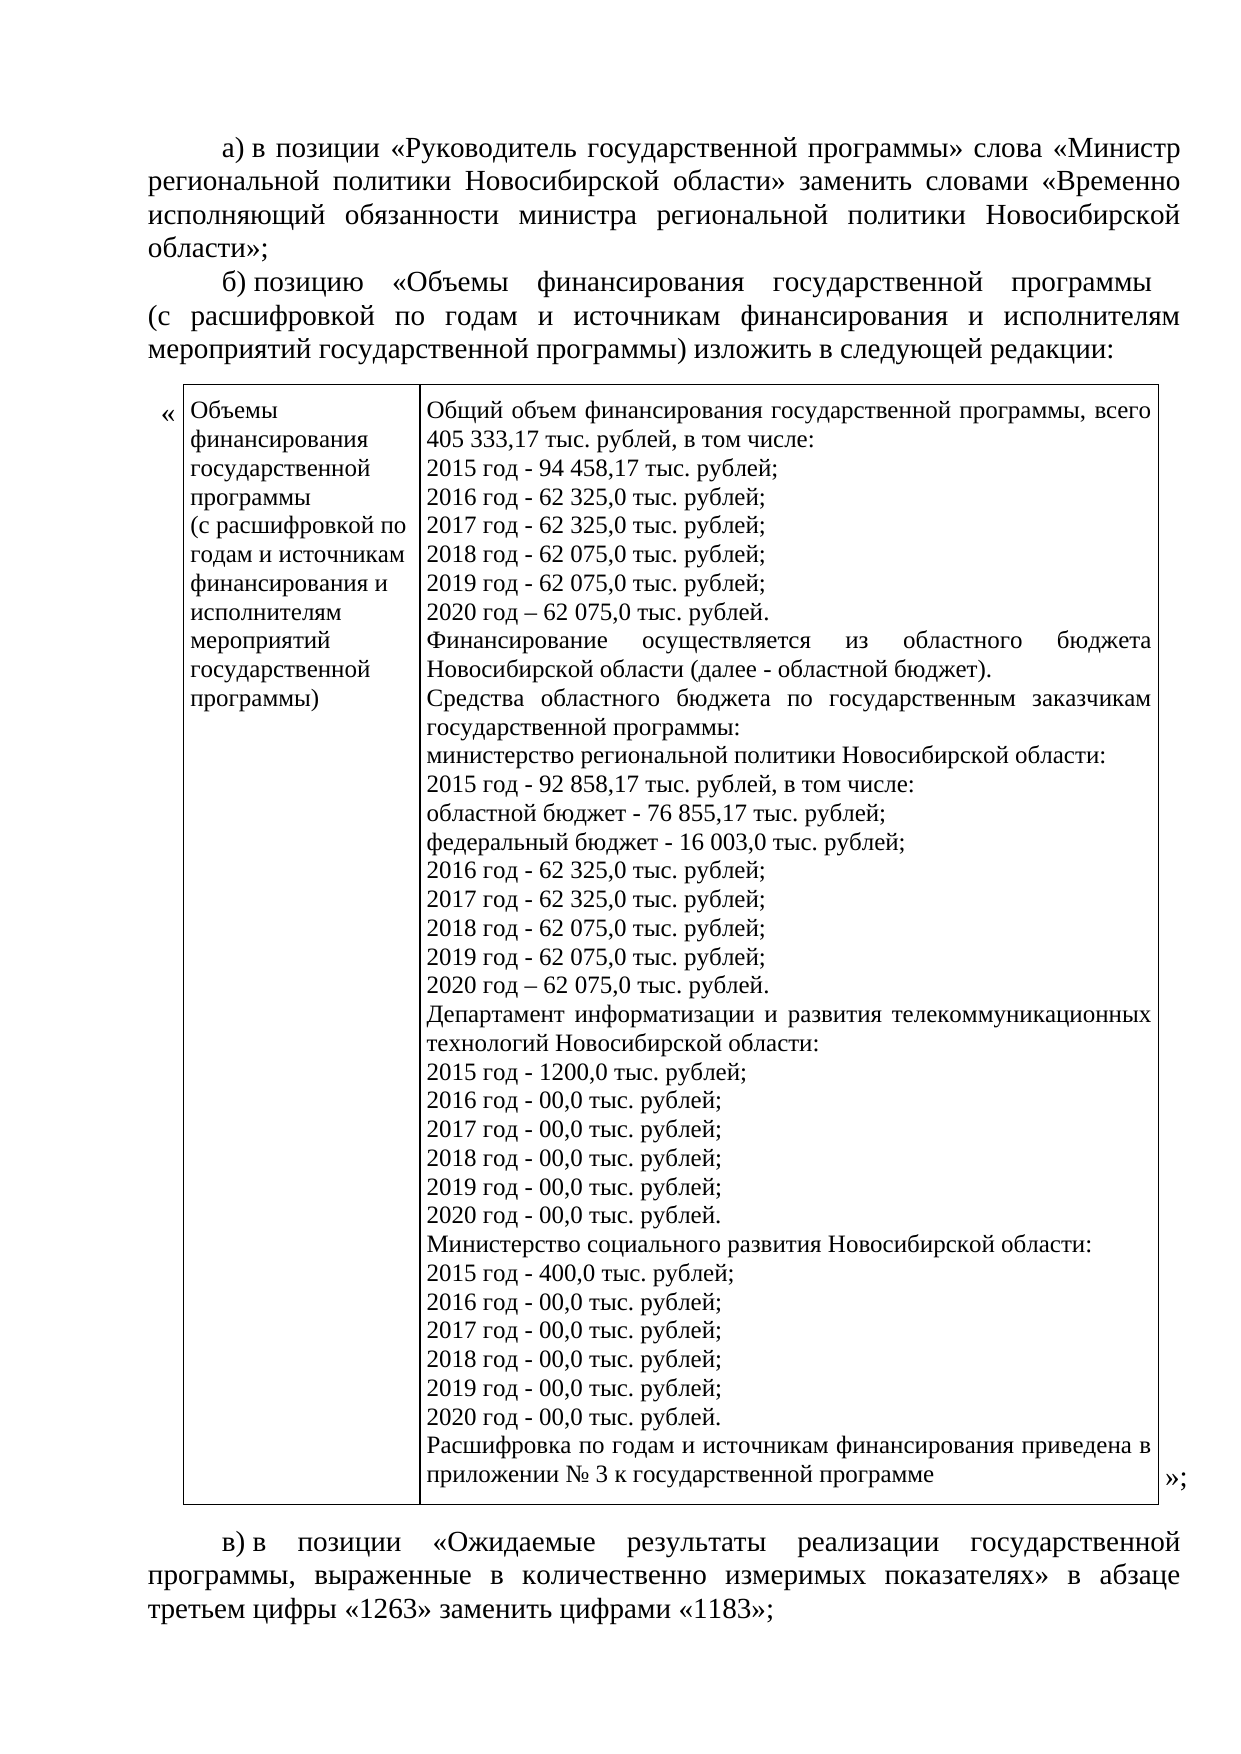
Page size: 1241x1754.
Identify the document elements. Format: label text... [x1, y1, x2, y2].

table_header « [154, 384, 183, 1503]
table_header Общий объем финансирования государственной программы, всего 405 333,17 тыс. рублей, в том числе: 2015 год - 94 458,17 тыс. рублей; 2016 год - 62 325,0 тыс. рублей; 2017 год - 62 325,0 тыс. рублей; 2018 год - 62 075,0 тыс. рублей; 2019 год - 62 075,0 тыс. рублей; 2020 год – 62 075,0 тыс. рублей. Финансирование осуществляется из областного бюджета Новосибирской области (далее - областной бюджет). Средства областного бюджета по государственным заказчикам государственной программы: министерство региональной политики Новосибирской области: 2015 год - 92 858,17 тыс. рублей, в том числе: областной бюджет - 76 855,17 тыс. рублей; федеральный бюджет - 16 003,0 тыс. рублей; 2016 год - 62 325,0 тыс. рублей; 2017 год - 62 325,0 тыс. рублей; 2018 год - 62 075,0 тыс. рублей; 2019 год - 62 075,0 тыс. рублей; 2020 год – 62 075,0 тыс. рублей. Департамент информатизации и развития телекоммуникационных технологий Новосибирской области: 2015 год - 1200,0 тыс. рублей; 2016 год - 00,0 тыс. рублей; 2017 год - 00,0 тыс. рублей; 2018 год - 00,0 тыс. рублей; 2019 год - 00,0 тыс. рублей; 2020 год - 00,0 тыс. рублей. Министерство социального развития Новосибирской области: 2015 год - 400,0 тыс. рублей; 2016 год - 00,0 тыс. рублей; 2017 год - 00,0 тыс. рублей; 2018 год - 00,0 тыс. рублей; 2019 год - 00,0 тыс. рублей; 2020 год - 00,0 тыс. рублей. Расшифровка по годам и источникам финансирования приведена в приложении № 3 к государственной программе [421, 385, 1158, 1503]
text в) в позиции «Ожидаемые результаты реализации государственной программы, выраженные в количественно измеримых показателях» в абзаце третьем цифры «1263» заменить цифрами «1183»; [148, 1524, 1181, 1624]
text б) позицию «Объемы финансирования государственной программы (с расшифровкой по годам и источникам финансирования и исполнителям мероприятий государственной программы) изложить в следующей редакции: [148, 264, 1181, 365]
table_header Объемы финансирования государственной программы (с расшифровкой по годам и источникам финансирования и исполнителям мероприятий государственной программы) [184, 385, 419, 1503]
table_header »; [1159, 384, 1203, 1503]
text а) в позиции «Руководитель государственной программы» слова «Министр региональной политики Новосибирской области» заменить словами «Временно исполняющий обязанности министра региональной политики Новосибирской области»; [148, 130, 1181, 264]
